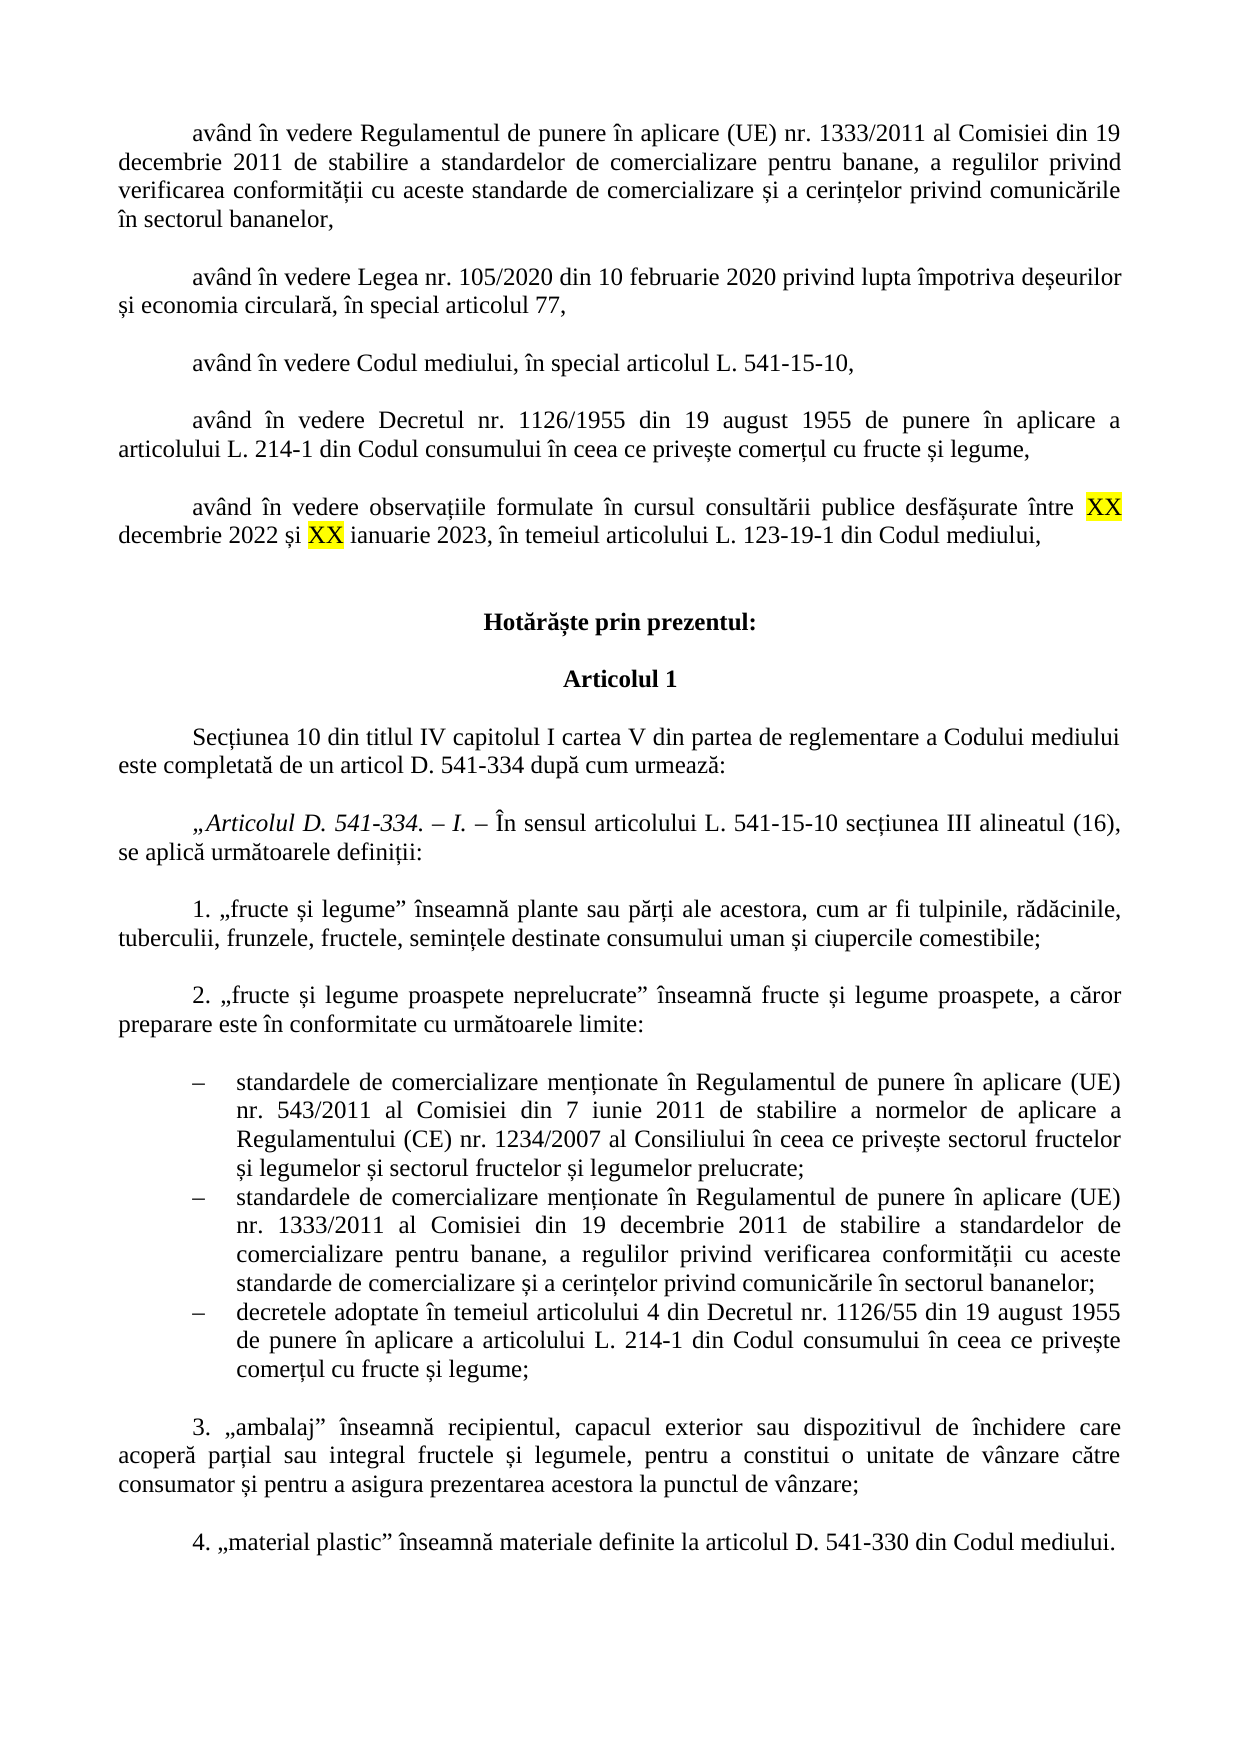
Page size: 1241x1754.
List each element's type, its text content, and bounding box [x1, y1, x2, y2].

text 1. „fructe și legume” înseamnă plante sau părți ale acestora, cum ar fi tulpinile, rădăcinile, tuberculii, frunzele, fructele, semințele destinate consumului uman și ciupercile comestibile; [118, 894, 1122, 952]
text – decretele adoptate în temeiul articolului 4 din Decretul nr. 1126/55 din 19 august 1955 de punere în aplicare a articolului L. 214-1 din Codul consumului în ceea ce privește comerțul cu fructe și legume; [192, 1297, 1122, 1383]
text 3. „ambalaj” înseamnă recipientul, capacul exterior sau dispozitivul de închidere care acoperă parțial sau integral fructele și legumele, pentru a constitui o unitate de vânzare către consumator și pentru a asigura prezentarea acestora la punctul de vânzare; [118, 1412, 1122, 1498]
text Secțiunea 10 din titlul IV capitolul I cartea V din partea de reglementare a Codului mediului este completată de un articol D. 541-334 după cum urmează: [118, 722, 1122, 779]
text – standardele de comercializare menționate în Regulamentul de punere în aplicare (UE) nr. 543/2011 al Comisiei din 7 iunie 2011 de stabilire a normelor de aplicare a Regulamentului (CE) nr. 1234/2007 al Consiliului în ceea ce privește sectorul fructelor și legumelor și sectorul fructelor și legumelor prelucrate; [192, 1067, 1122, 1182]
text având în vedere Regulamentul de punere în aplicare (UE) nr. 1333/2011 al Comisiei din 19 decembrie 2011 de stabilire a standardelor de comercializare pentru banane, a regulilor privind verificarea conformității cu aceste standarde de comercializare și a cerințelor privind comunicările în sectorul bananelor, [118, 118, 1122, 233]
text 4. „material plastic” înseamnă materiale definite la articolul D. 541-330 din Codul mediului. [118, 1527, 1122, 1556]
text „Articolul D. 541-334. – I. – În sensul articolului L. 541-15-10 secțiunea III alineatul (16), se aplică următoarele definiții: [118, 808, 1122, 866]
text având în vedere Legea nr. 105/2020 din 10 februarie 2020 privind lupta împotriva deșeurilor și economia circulară, în special articolul 77, [118, 262, 1122, 319]
text 2. „fructe și legume proaspete neprelucrate” înseamnă fructe și legume proaspete, a căror preparare este în conformitate cu următoarele limite: [118, 981, 1122, 1038]
text Articolul 1 [118, 664, 1122, 693]
text Hotărăște prin prezentul: [118, 607, 1122, 636]
text având în vedere Codul mediului, în special articolul L. 541-15-10, [118, 348, 1122, 377]
text având în vedere observațiile formulate în cursul consultării publice desfășurate între XX decembrie 2022 și XX ianuarie 2023, în temeiul articolului L. 123-19-1 din Codul mediului, [118, 492, 1122, 549]
text având în vedere Decretul nr. 1126/1955 din 19 august 1955 de punere în aplicare a articolului L. 214-1 din Codul consumului în ceea ce privește comerțul cu fructe și legume, [118, 406, 1122, 463]
text – standardele de comercializare menționate în Regulamentul de punere în aplicare (UE) nr. 1333/2011 al Comisiei din 19 decembrie 2011 de stabilire a standardelor de comercializare pentru banane, a regulilor privind verificarea conformității cu aceste standarde de comercializare și a cerințelor privind comunicările în sectorul bananelor; [192, 1182, 1122, 1297]
